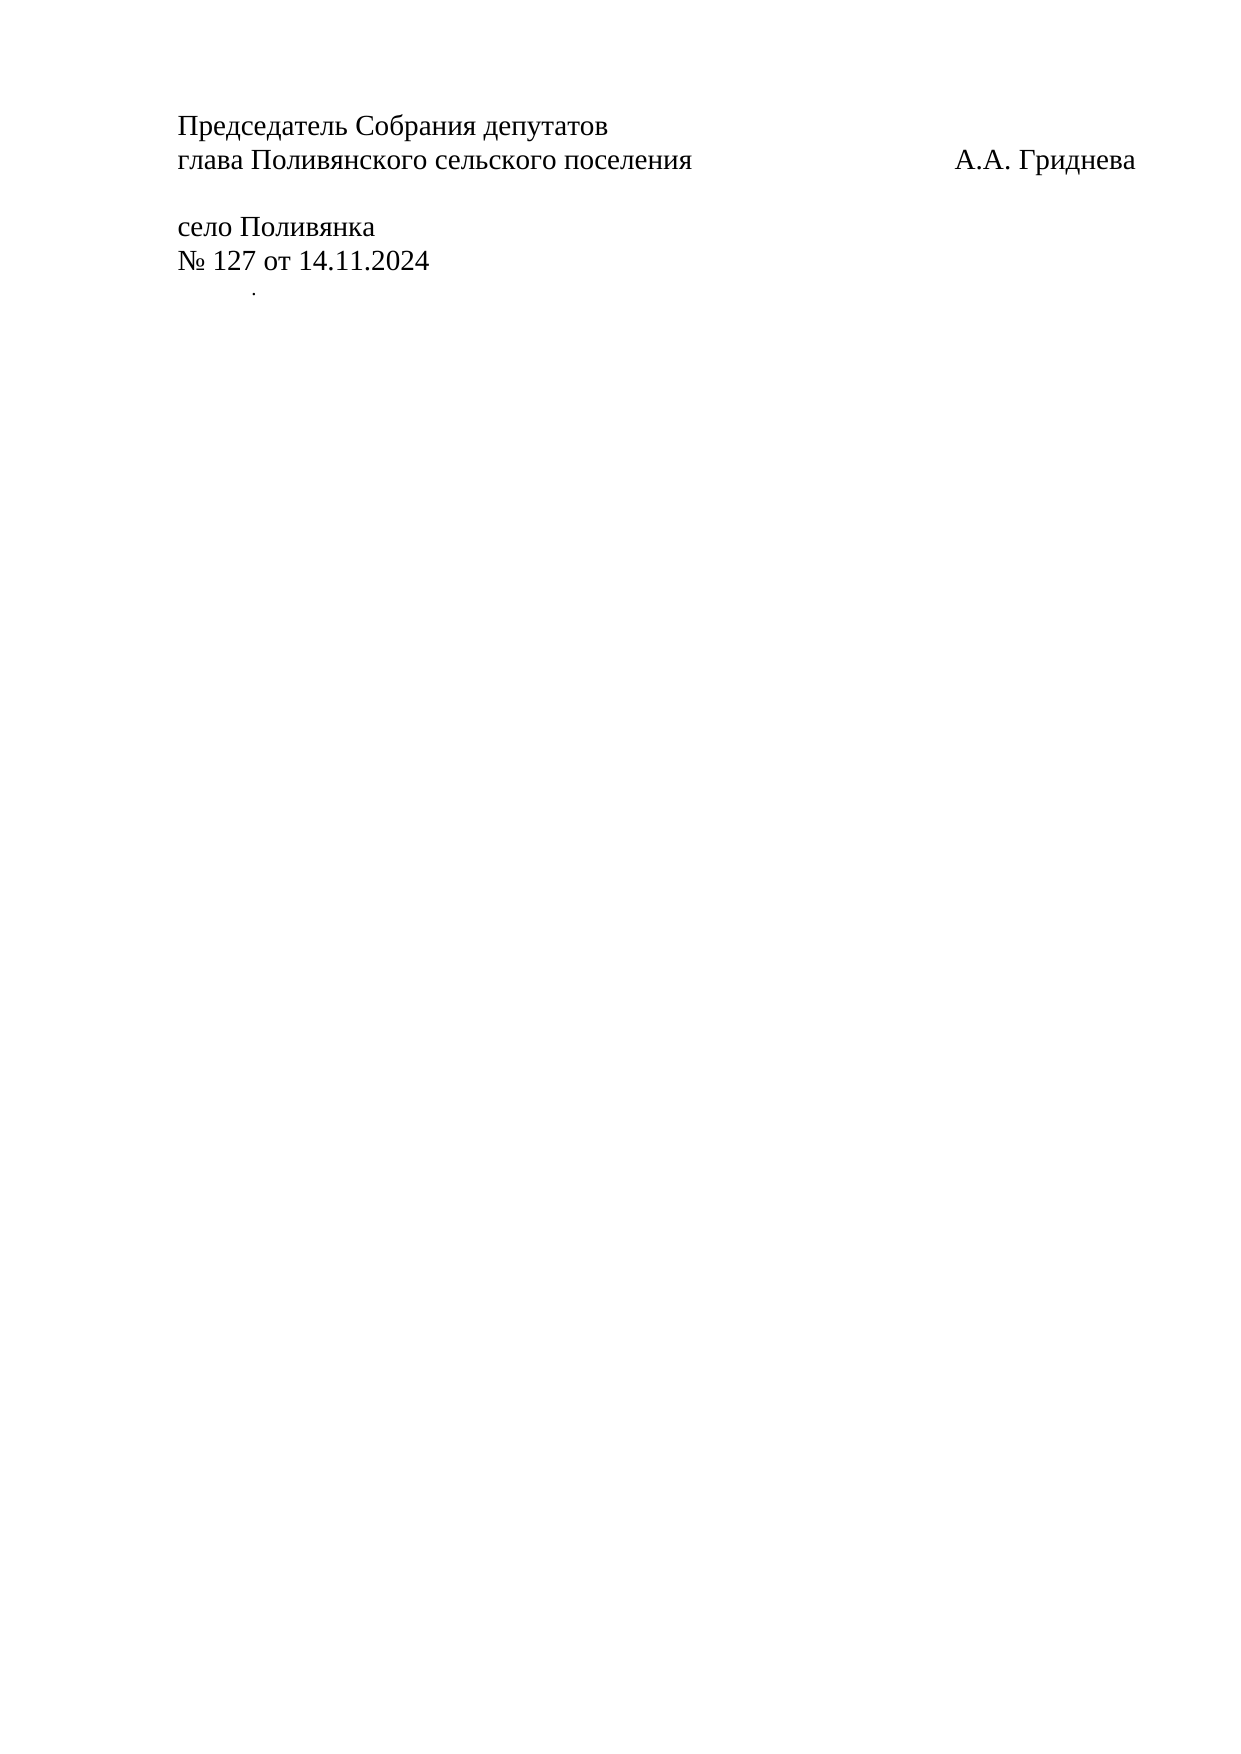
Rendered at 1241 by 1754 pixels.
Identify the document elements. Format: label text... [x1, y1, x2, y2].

text село Поливянка [177, 209, 1181, 243]
text Председатель Собрания депутатов [177, 108, 1181, 142]
text глава Поливянского сельского поселения А.А. Гриднева [177, 142, 1181, 176]
text № 127 от 14.11.2024 [177, 243, 1181, 276]
text . [177, 276, 1181, 300]
